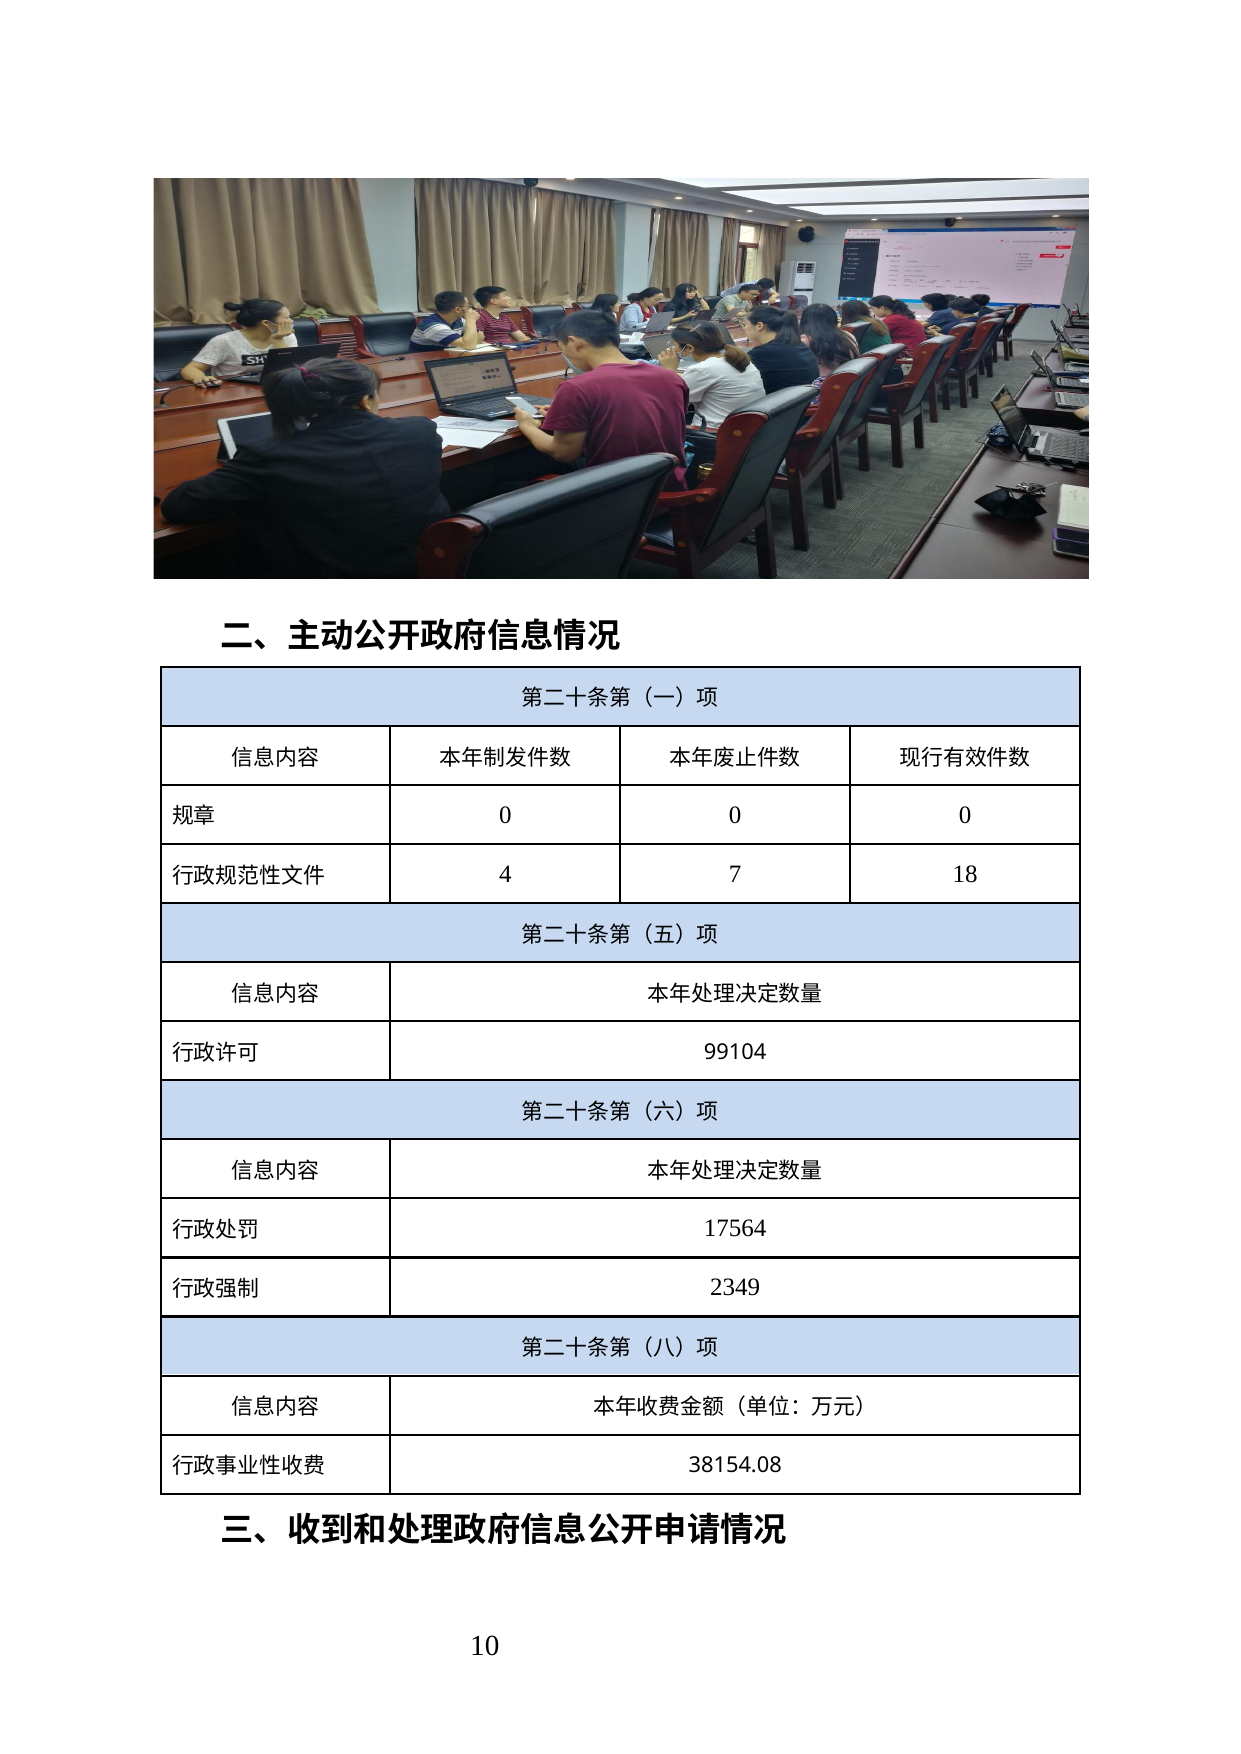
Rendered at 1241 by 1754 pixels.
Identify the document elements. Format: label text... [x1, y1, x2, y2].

table_cell 信息内容 [162, 727, 389, 784]
table_cell 本年废止件数 [621, 727, 849, 784]
table_cell 行政处罚 [162, 1199, 389, 1256]
table_cell 行政许可 [162, 1022, 389, 1079]
table_cell 2349 [391, 1259, 1079, 1315]
table_cell 行政规范性文件 [162, 845, 389, 902]
table_cell 第二十条第（八）项 [162, 1318, 1079, 1374]
table_cell 本年收费金额（单位：万元） [391, 1377, 1079, 1433]
table_cell 18 [851, 845, 1079, 902]
table_cell 4 [391, 845, 619, 902]
picture [153, 178, 1089, 579]
table_cell 信息内容 [162, 1377, 389, 1433]
table_cell 0 [621, 786, 849, 843]
table_cell 17564 [391, 1199, 1079, 1256]
table_cell 现行有效件数 [851, 727, 1079, 784]
table_cell 0 [851, 786, 1079, 843]
table_cell 本年处理决定数量 [391, 1140, 1079, 1197]
text 三、收到和处理政府信息公开申请情况 [153, 1495, 1087, 1560]
text 二、主动公开政府信息情况 [153, 601, 1087, 666]
table_cell 信息内容 [162, 1140, 389, 1197]
table_header 第二十条第（一）项 [162, 668, 1079, 725]
table_cell 7 [621, 845, 849, 902]
table_cell 行政强制 [162, 1259, 389, 1315]
table_cell 第二十条第（五）项 [162, 904, 1079, 961]
table_cell 行政事业性收费 [162, 1436, 389, 1493]
table_cell 99104 [391, 1022, 1079, 1079]
table_cell 第二十条第（六）项 [162, 1081, 1079, 1138]
table_cell 本年制发件数 [391, 727, 619, 784]
table_cell 信息内容 [162, 963, 389, 1020]
table_cell 38154.08 [391, 1436, 1079, 1493]
table_cell 规章 [162, 786, 389, 843]
table_cell 本年处理决定数量 [391, 963, 1079, 1020]
table_cell 0 [391, 786, 619, 843]
